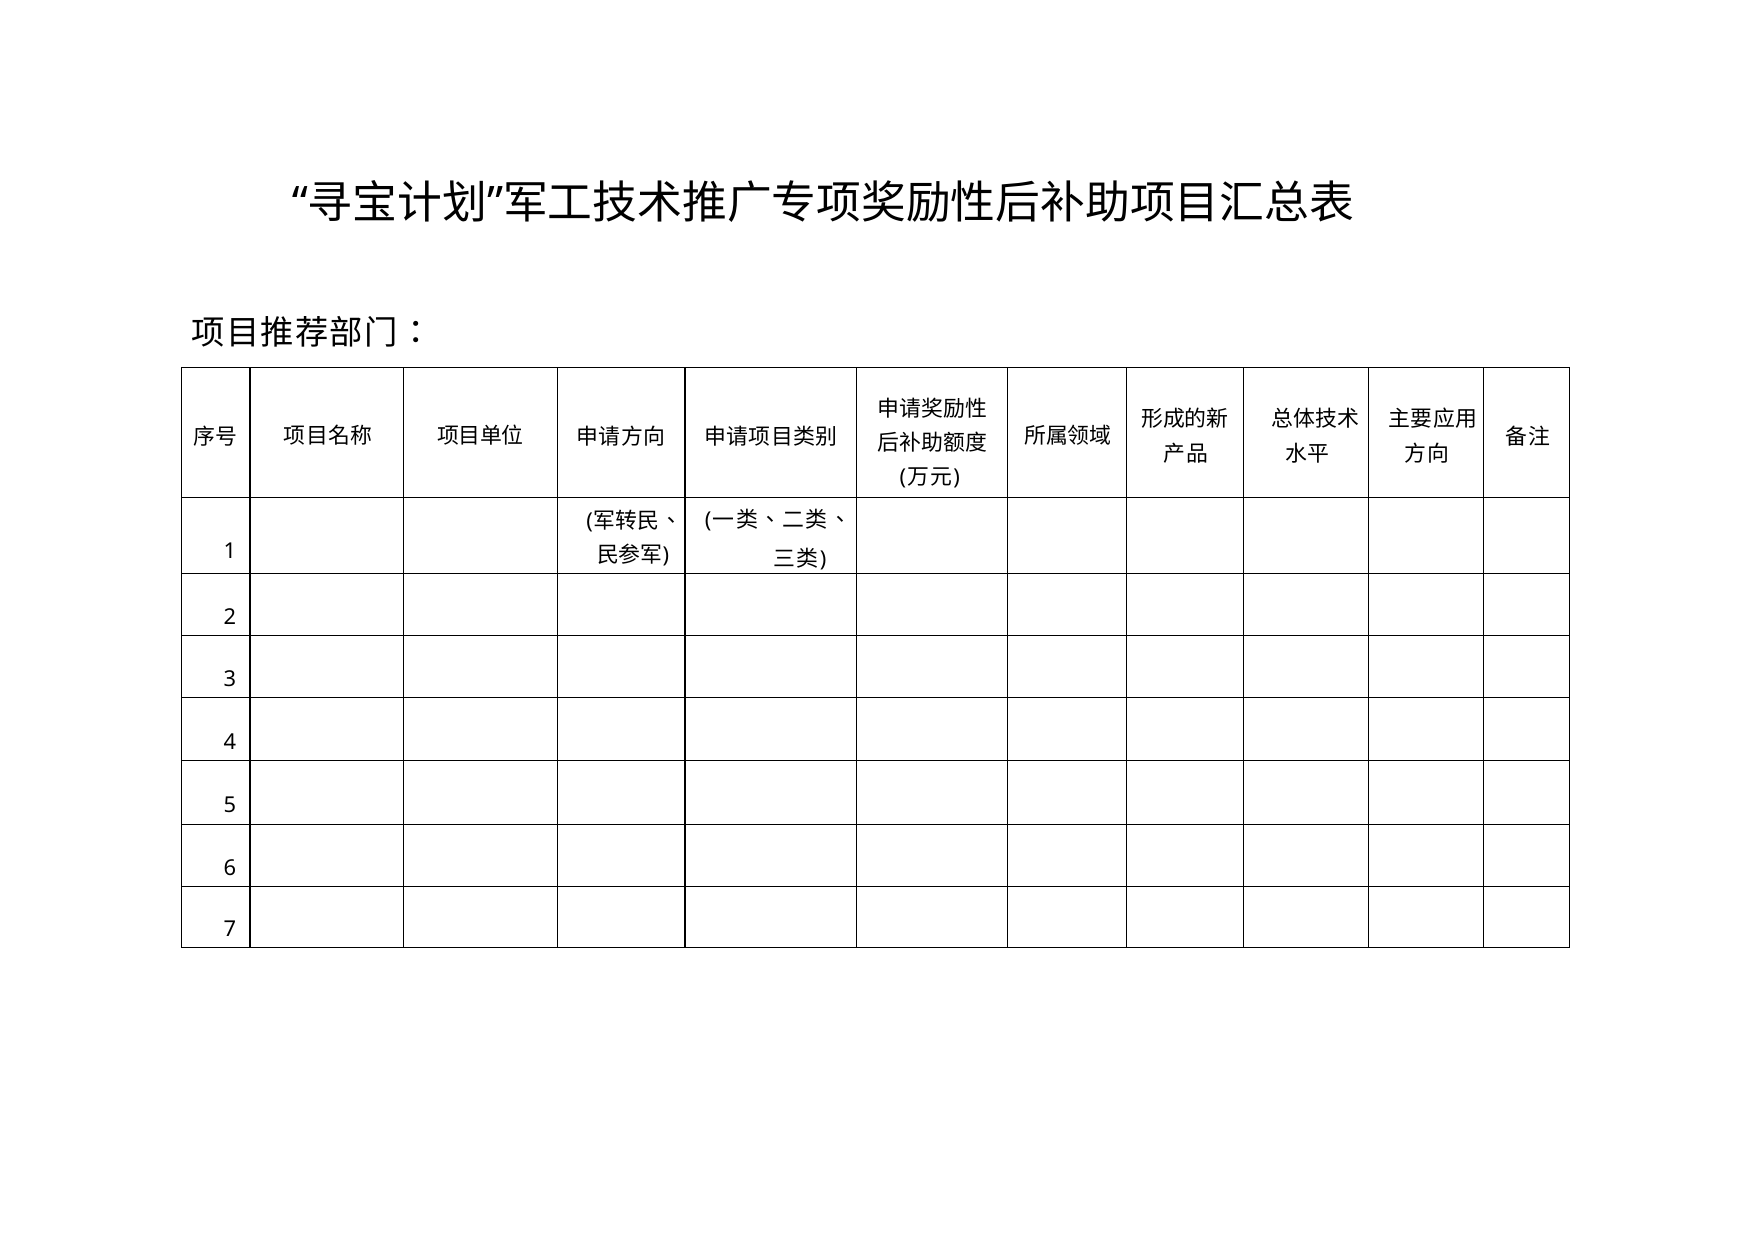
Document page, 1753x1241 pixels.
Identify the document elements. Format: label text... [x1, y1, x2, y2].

table_header 项目单位 [404, 368, 557, 497]
table_header 总体技术 水平 [1244, 368, 1368, 497]
table_cell [251, 761, 403, 823]
table_cell [1008, 574, 1126, 635]
table_cell [1127, 574, 1243, 635]
table_cell [1484, 825, 1569, 886]
table_cell [857, 498, 1007, 573]
table_header 申请项目类别 [686, 368, 856, 497]
table_cell [1127, 825, 1243, 886]
table_header 主要应用 方向 [1369, 368, 1483, 497]
table_cell [686, 574, 856, 635]
table_cell 5 [182, 761, 249, 823]
table_cell [1008, 761, 1126, 823]
table_cell [1127, 887, 1243, 947]
table_cell [558, 698, 684, 760]
table_cell [1008, 636, 1126, 697]
table_cell [1244, 825, 1368, 886]
table_cell [686, 825, 856, 886]
table_header 申请奖励性 后补助额度 (万元) [857, 368, 1007, 497]
table_cell [404, 825, 557, 886]
table_cell [558, 761, 684, 823]
table_cell [1369, 636, 1483, 697]
table_cell [1244, 498, 1368, 573]
table_cell [686, 887, 856, 947]
table_cell [686, 698, 856, 760]
table_cell [857, 574, 1007, 635]
table_cell [404, 636, 557, 697]
table_cell [251, 498, 403, 573]
table_cell [1369, 498, 1483, 573]
table_cell [1127, 761, 1243, 823]
table_cell 2 [182, 574, 249, 635]
table_cell [1484, 636, 1569, 697]
table_cell [251, 887, 403, 947]
table_cell [857, 636, 1007, 697]
table_cell [1484, 698, 1569, 760]
table_cell 7 [182, 887, 249, 947]
table_cell [251, 698, 403, 760]
table_header 项目名称 [251, 368, 403, 497]
table_cell [1008, 825, 1126, 886]
table_cell [1008, 698, 1126, 760]
text 项目推荐部门： [191, 311, 1570, 353]
table_cell [558, 574, 684, 635]
table_cell [251, 574, 403, 635]
table_header 所属领域 [1008, 368, 1126, 497]
table_cell 6 [182, 825, 249, 886]
table_cell [404, 761, 557, 823]
table_header 备注 [1484, 368, 1569, 497]
text “寻宝计划”军工技术推广专项奖励性后补助项目汇总表 [292, 174, 1570, 230]
table_cell [1369, 825, 1483, 886]
table_cell [686, 761, 856, 823]
table_cell [1369, 574, 1483, 635]
table_cell 1 [182, 498, 249, 573]
table_cell [1484, 887, 1569, 947]
table_cell [1244, 636, 1368, 697]
table_cell (军转民、 民参军) [558, 498, 684, 573]
table_cell [1369, 887, 1483, 947]
table_cell [1244, 761, 1368, 823]
table_cell [251, 825, 403, 886]
table_cell [1244, 574, 1368, 635]
table_cell [686, 636, 856, 697]
table_cell [1244, 698, 1368, 760]
table_cell [558, 825, 684, 886]
table_cell 4 [182, 698, 249, 760]
table_cell [1127, 498, 1243, 573]
table_header 序号 [182, 368, 249, 497]
table_cell [1244, 887, 1368, 947]
table_cell [1008, 887, 1126, 947]
table_cell (一类、二类、 三类) [686, 498, 856, 573]
table_cell [1484, 498, 1569, 573]
table_cell [404, 887, 557, 947]
table_cell [1127, 698, 1243, 760]
table_cell [1369, 761, 1483, 823]
table_cell [404, 498, 557, 573]
table_header 形成的新 产品 [1127, 368, 1243, 497]
table_cell [1127, 636, 1243, 697]
table_cell [558, 887, 684, 947]
table_cell [857, 761, 1007, 823]
table_cell [558, 636, 684, 697]
table_cell [857, 887, 1007, 947]
table_cell [1484, 574, 1569, 635]
table_cell [404, 698, 557, 760]
table_cell 3 [182, 636, 249, 697]
table_cell [857, 698, 1007, 760]
table_cell [251, 636, 403, 697]
table_cell [857, 825, 1007, 886]
table_cell [1008, 498, 1126, 573]
table_header 申请方向 [558, 368, 684, 497]
table_cell [1369, 698, 1483, 760]
table_cell [1484, 761, 1569, 823]
table_cell [404, 574, 557, 635]
